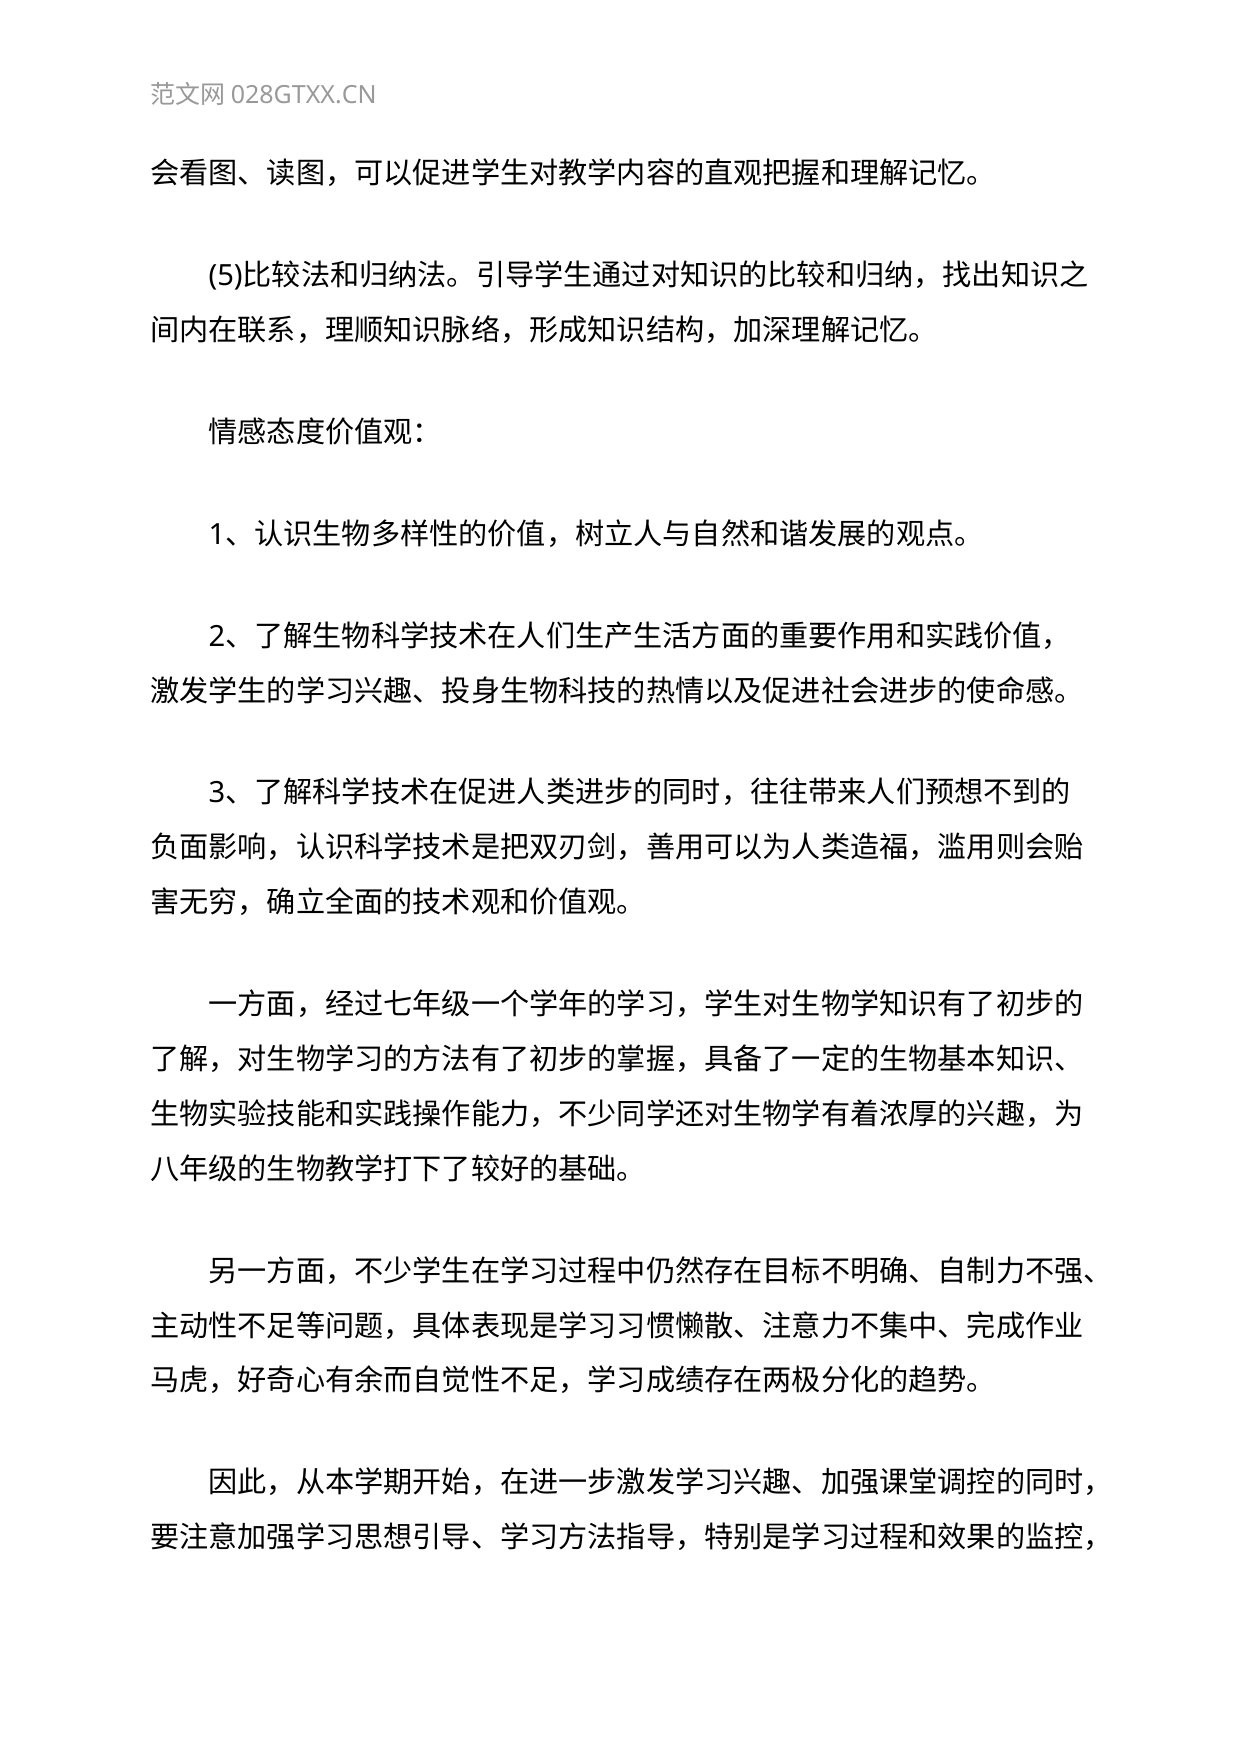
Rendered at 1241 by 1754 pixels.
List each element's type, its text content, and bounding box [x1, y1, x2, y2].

text 另一方面，不少学生在学习过程中仍然存在目标不明确、自制力不强、主动性不足等问题，具体表现是学习习惯懒散、注意力不集中、完成作业马虎，好奇心有余而自觉性不足，学习成绩存在两极分化的趋势。 [150, 1247, 1090, 1399]
text 3、了解科学技术在促进人类进步的同时，往往带来人们预想不到的负面影响，认识科学技术是把双刃剑，善用可以为人类造福，滥用则会贻害无穷，确立全面的技术观和价值观。 [150, 769, 1090, 921]
text 2、了解生物科学技术在人们生产生活方面的重要作用和实践价值，激发学生的学习兴趣、投身生物科技的热情以及促进社会进步的使命感。 [150, 612, 1090, 709]
text (5)比较法和归纳法。引导学生通过对知识的比较和归纳，找出知识之间内在联系，理顺知识脉络，形成知识结构，加深理解记忆。 [150, 252, 1090, 349]
text 1、认识生物多样性的价值，树立人与自然和谐发展的观点。 [150, 510, 1090, 553]
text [150, 1459, 1090, 1556]
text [150, 150, 1090, 192]
text 情感态度价值观： [150, 408, 1090, 451]
text 一方面，经过七年级一个学年的学习，学生对生物学知识有了初步的了解，对生物学习的方法有了初步的掌握，具备了一定的生物基本知识、生物实验技能和实践操作能力，不少同学还对生物学有着浓厚的兴趣，为八年级的生物教学打下了较好的基础。 [150, 981, 1090, 1188]
